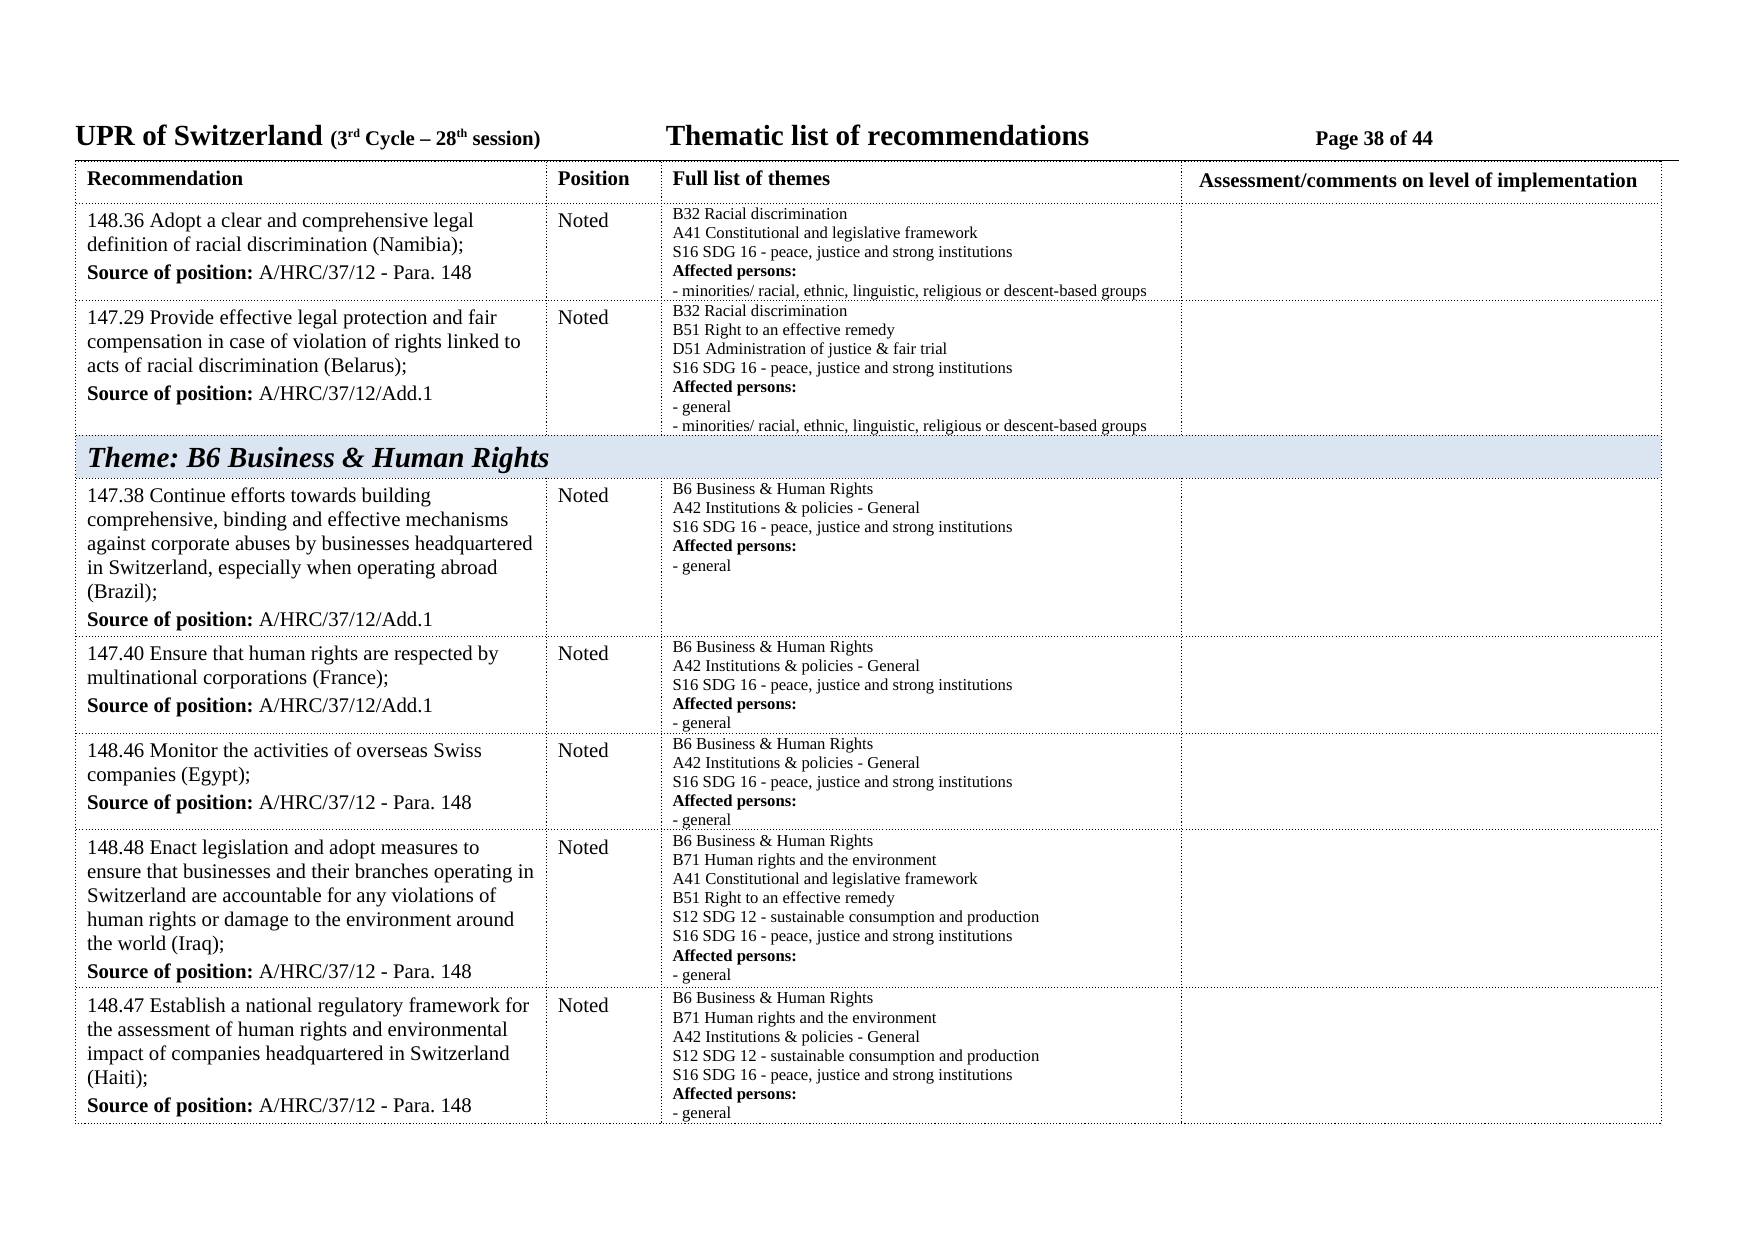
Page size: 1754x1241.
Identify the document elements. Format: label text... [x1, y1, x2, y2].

table_cell [1182, 300, 1661, 435]
table_cell 148.46 Monitor the activities of overseas Swiss companies (Egypt); Source of position: A/HRC/37/12 - Para. 148 [76, 733, 546, 829]
table_cell 147.40 Ensure that human rights are respected by multinational corporations (France); Source of position: A/HRC/37/12/Add.1 [76, 636, 546, 732]
table_header Position [546, 161, 661, 203]
table_cell Noted [546, 733, 661, 829]
table_cell B32 Racial discrimination A41 Constitutional and legislative framework S16 SDG 16 - peace, justice and strong institutions Affected persons: - minorities/ racial, ethnic, linguistic, religious or descent-based groups [661, 203, 1182, 299]
table_cell B6 Business & Human Rights A42 Institutions & policies - General S16 SDG 16 - peace, justice and strong institutions Affected persons: - general [661, 636, 1182, 732]
table_cell Noted [546, 478, 661, 636]
table_cell 147.29 Provide effective legal protection and fair compensation in case of violation of rights linked to acts of racial discrimination (Belarus); Source of position: A/HRC/37/12/Add.1 [76, 300, 546, 435]
table_cell [1182, 636, 1661, 732]
table_header Full list of themes [661, 161, 1182, 203]
table_header Assessment/comments on level of implementation [1182, 161, 1661, 203]
table_cell 147.38 Continue efforts towards building comprehensive, binding and effective mechanisms against corporate abuses by businesses headquartered in Switzerland, especially when operating abroad (Brazil); Source of position: A/HRC/37/12/Add.1 [76, 478, 546, 636]
table_cell Noted [546, 300, 661, 435]
table_cell B6 Business & Human Rights B71 Human rights and the environment A41 Constitutional and legislative framework B51 Right to an effective remedy S12 SDG 12 - sustainable consumption and production S16 SDG 16 - peace, justice and strong institutions Affected persons: - general [661, 829, 1182, 987]
table_header Recommendation [76, 161, 546, 203]
table_cell [1182, 478, 1661, 636]
table_cell Noted [546, 636, 661, 732]
table_cell [1182, 987, 1661, 1122]
table_cell Theme: B6 Business & Human Rights [76, 435, 1661, 478]
table_cell B6 Business & Human Rights B71 Human rights and the environment A42 Institutions & policies - General S12 SDG 12 - sustainable consumption and production S16 SDG 16 - peace, justice and strong institutions Affected persons: - general [661, 987, 1182, 1122]
table_cell [1182, 733, 1661, 829]
table_cell Noted [546, 203, 661, 299]
table_cell B6 Business & Human Rights A42 Institutions & policies - General S16 SDG 16 - peace, justice and strong institutions Affected persons: - general [661, 478, 1182, 636]
table_cell [1182, 203, 1661, 299]
table_cell Noted [546, 829, 661, 987]
table_cell Noted [546, 987, 661, 1122]
table_cell 148.36 Adopt a clear and comprehensive legal definition of racial discrimination (Namibia); Source of position: A/HRC/37/12 - Para. 148 [76, 203, 546, 299]
table_cell B6 Business & Human Rights A42 Institutions & policies - General S16 SDG 16 - peace, justice and strong institutions Affected persons: - general [661, 733, 1182, 829]
table_cell 148.47 Establish a national regulatory framework for the assessment of human rights and environmental impact of companies headquartered in Switzerland (Haiti); Source of position: A/HRC/37/12 - Para. 148 [76, 987, 546, 1122]
table_cell [1182, 829, 1661, 987]
table_cell B32 Racial discrimination B51 Right to an effective remedy D51 Administration of justice & fair trial S16 SDG 16 - peace, justice and strong institutions Affected persons: - general - minorities/ racial, ethnic, linguistic, religious or descent-based groups [661, 300, 1182, 435]
table_cell 148.48 Enact legislation and adopt measures to ensure that businesses and their branches operating in Switzerland are accountable for any violations of human rights or damage to the environment around the world (Iraq); Source of position: A/HRC/37/12 - Para. 148 [76, 829, 546, 987]
